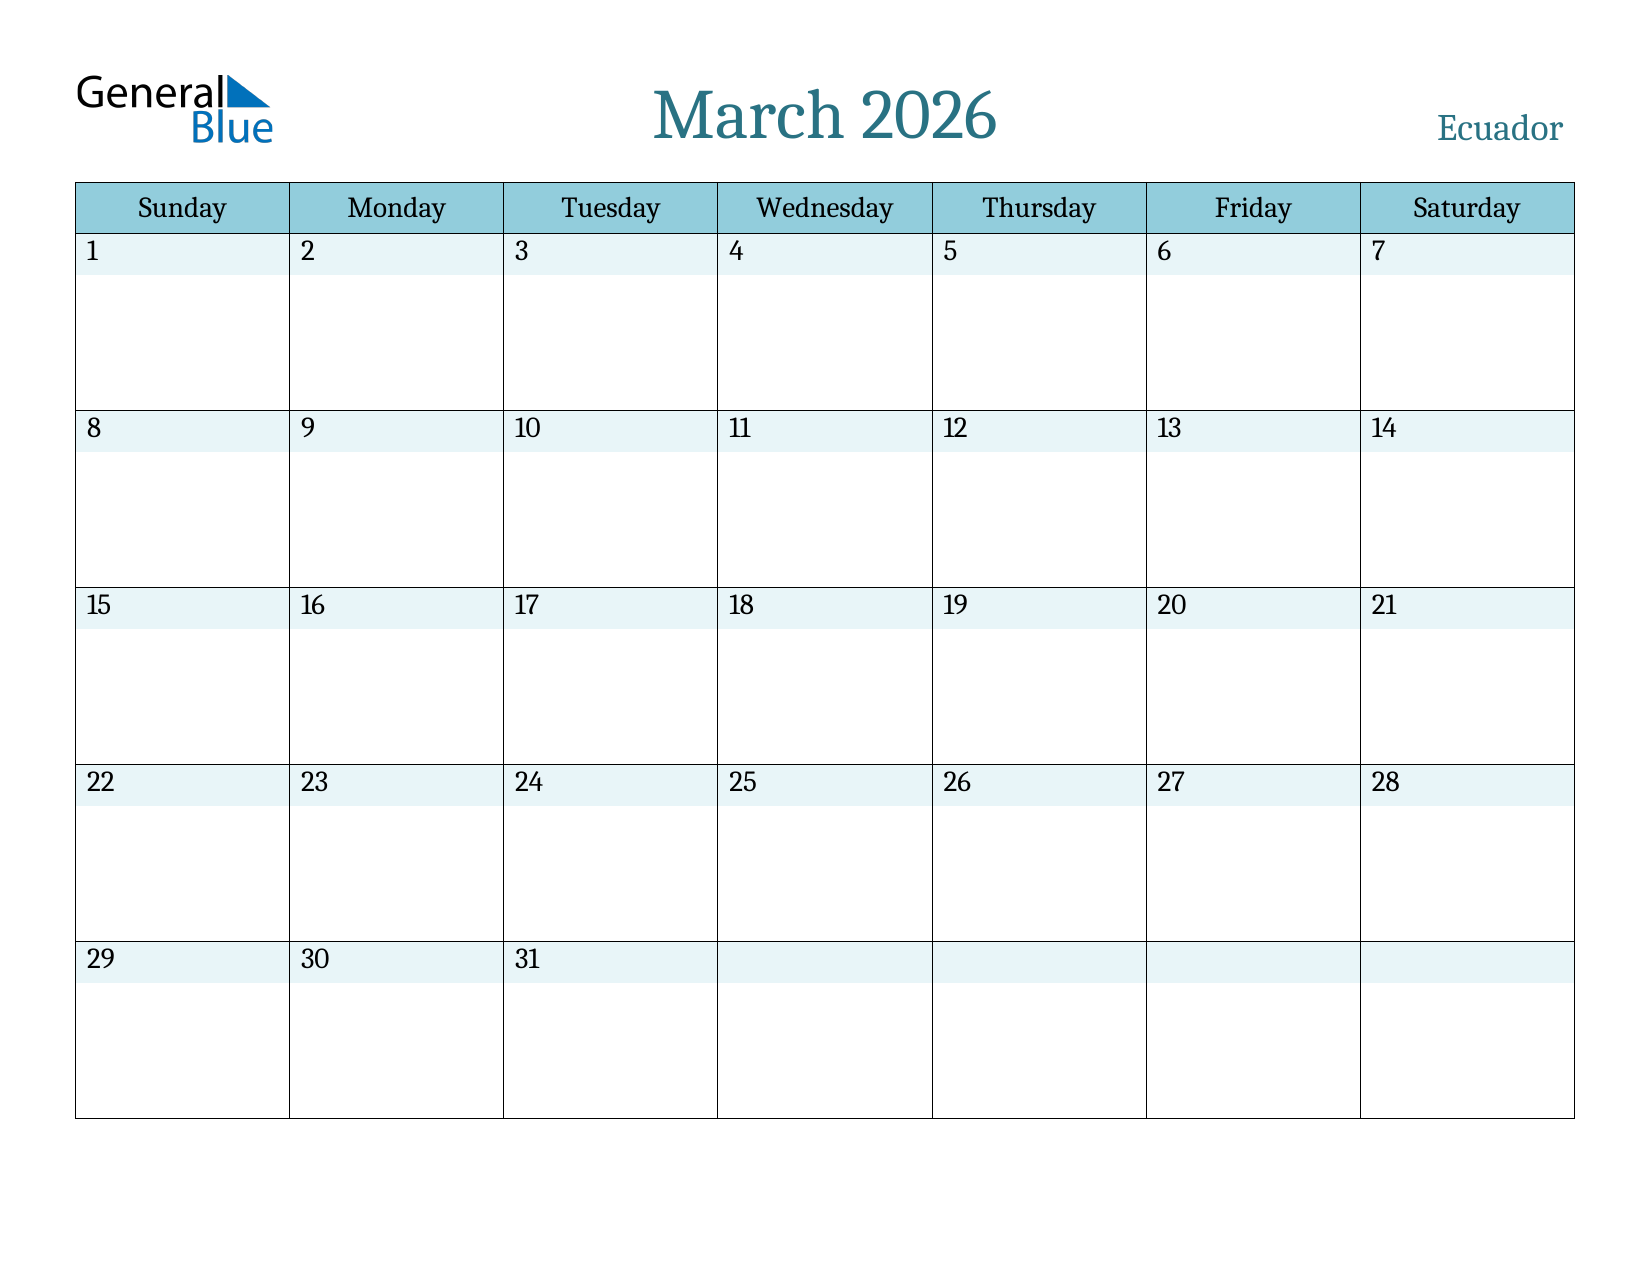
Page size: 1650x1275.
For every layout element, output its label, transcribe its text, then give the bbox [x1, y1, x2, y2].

table_cell [1361, 629, 1574, 764]
picture [77, 75, 273, 143]
table_cell 23 [290, 765, 503, 806]
table_cell 2 [290, 234, 503, 275]
table_cell Saturday [1361, 183, 1574, 233]
table_cell 31 [504, 942, 717, 983]
table_cell [933, 452, 1146, 587]
table_cell [718, 942, 932, 983]
table_cell [504, 806, 717, 941]
table_header [76, 75, 503, 182]
table_cell [933, 806, 1146, 941]
table_cell [718, 452, 932, 587]
table_cell [718, 806, 932, 941]
table_cell [933, 942, 1146, 983]
table_cell 27 [1147, 765, 1360, 806]
table_cell [290, 452, 503, 587]
table_cell 8 [76, 411, 289, 452]
table_cell 3 [504, 234, 717, 275]
table_cell 21 [1361, 588, 1574, 629]
table_cell [290, 983, 503, 1118]
table_cell [76, 806, 289, 941]
table_cell [1147, 629, 1360, 764]
table_cell [76, 452, 289, 587]
table_cell 26 [933, 765, 1146, 806]
table_cell 5 [933, 234, 1146, 275]
table_cell 30 [290, 942, 503, 983]
table_cell [1361, 942, 1574, 983]
table_cell [1361, 275, 1574, 410]
table_cell [718, 629, 932, 764]
table_cell [718, 983, 932, 1118]
table_cell [290, 806, 503, 941]
table_cell 28 [1361, 765, 1574, 806]
table_cell [1361, 983, 1574, 1118]
table_cell [76, 629, 289, 764]
table_cell 20 [1147, 588, 1360, 629]
table_cell 25 [718, 765, 932, 806]
table_cell Thursday [933, 183, 1146, 233]
table_cell 7 [1361, 234, 1574, 275]
table_cell 15 [76, 588, 289, 629]
table_cell [933, 275, 1146, 410]
table_cell 12 [933, 411, 1146, 452]
table_cell [504, 275, 717, 410]
table_cell [504, 452, 717, 587]
table_cell Monday [290, 183, 503, 233]
table_cell [1361, 806, 1574, 941]
table_header March 2026 [504, 75, 1146, 182]
table_cell 17 [504, 588, 717, 629]
table_cell 16 [290, 588, 503, 629]
table_cell 11 [718, 411, 932, 452]
table_cell [718, 275, 932, 410]
table_cell 29 [76, 942, 289, 983]
table_cell [290, 629, 503, 764]
table_cell [76, 983, 289, 1118]
table_cell 6 [1147, 234, 1360, 275]
table_cell [1147, 806, 1360, 941]
table_cell Tuesday [504, 183, 717, 233]
table_cell 9 [290, 411, 503, 452]
table_cell [933, 629, 1146, 764]
table_cell 22 [76, 765, 289, 806]
table_cell 18 [718, 588, 932, 629]
table_cell 10 [504, 411, 717, 452]
table_cell 4 [718, 234, 932, 275]
table_header Ecuador [1146, 75, 1574, 182]
table_cell [1361, 452, 1574, 587]
table_cell 24 [504, 765, 717, 806]
table_cell 13 [1147, 411, 1360, 452]
table_cell [933, 983, 1146, 1118]
table_cell Wednesday [718, 183, 932, 233]
table_cell 1 [76, 234, 289, 275]
table_cell Friday [1147, 183, 1360, 233]
table_cell [76, 275, 289, 410]
table_cell [504, 629, 717, 764]
table_cell Sunday [76, 183, 289, 233]
table_cell 19 [933, 588, 1146, 629]
table_cell [1147, 942, 1360, 983]
table_cell [1147, 452, 1360, 587]
table_cell [1147, 983, 1360, 1118]
table_cell [1147, 275, 1360, 410]
table_cell [290, 275, 503, 410]
table_cell 14 [1361, 411, 1574, 452]
table_cell [504, 983, 717, 1118]
